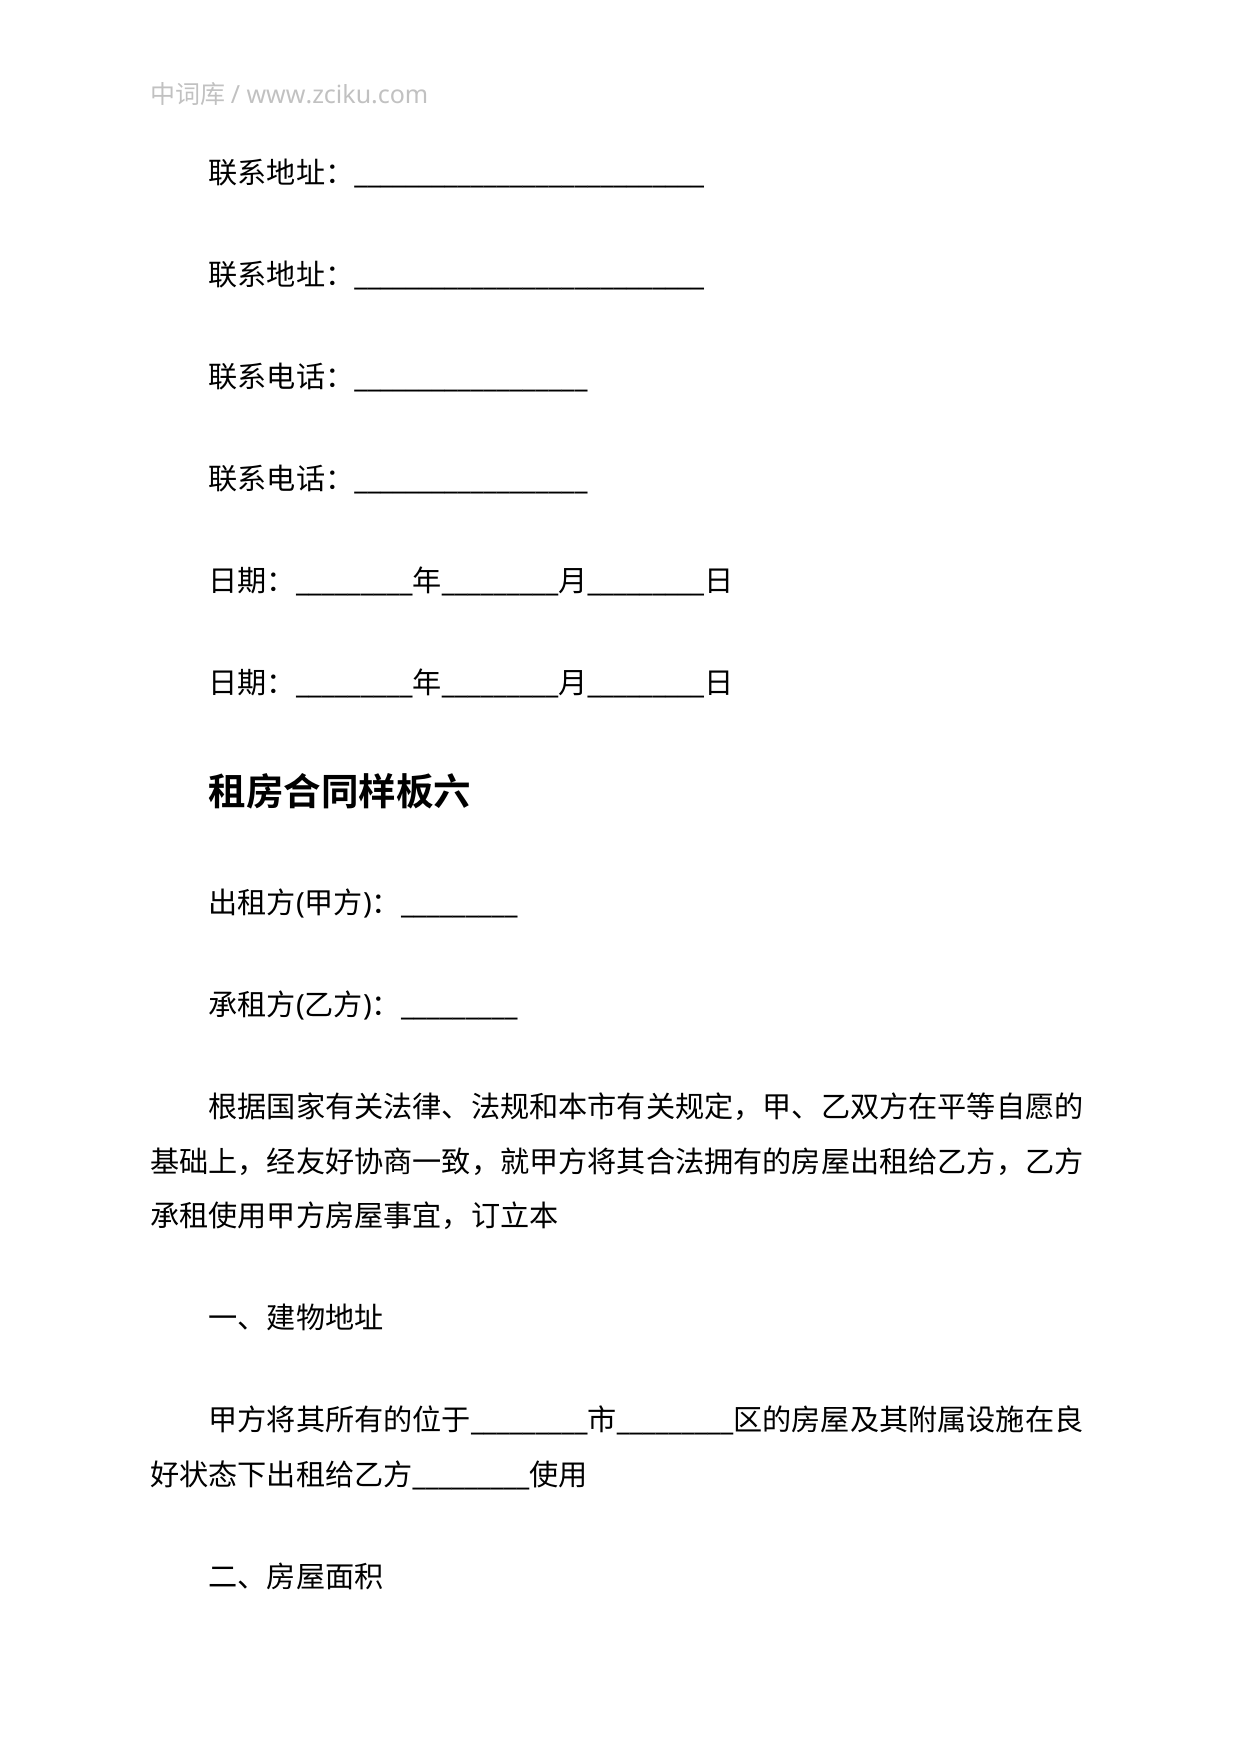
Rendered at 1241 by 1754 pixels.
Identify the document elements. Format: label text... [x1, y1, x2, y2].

text 联系地址：___________________________ [150, 150, 1090, 192]
text 二、房屋面积 [150, 1553, 1090, 1596]
text 出租方(甲方)：_________ [150, 879, 1090, 922]
text 联系地址：___________________________ [150, 252, 1090, 294]
text 联系电话：__________________ [150, 354, 1090, 396]
text 承租方(乙方)：_________ [150, 981, 1090, 1024]
text 日期：_________年_________月_________日 [150, 558, 1090, 600]
text 一、建物地址 [150, 1295, 1090, 1337]
text 甲方将其所有的位于_________市_________区的房屋及其附属设施在良好状态下出租给乙方_________使用 [150, 1397, 1090, 1494]
text 联系电话：__________________ [150, 456, 1090, 498]
text 租房合同样板六 [150, 762, 1090, 816]
text 根据国家有关法律、法规和本市有关规定，甲、乙双方在平等自愿的基础上，经友好协商一致，就甲方将其合法拥有的房屋出租给乙方，乙方承租使用甲方房屋事宜，订立本 [150, 1083, 1090, 1235]
text 日期：_________年_________月_________日 [150, 660, 1090, 702]
